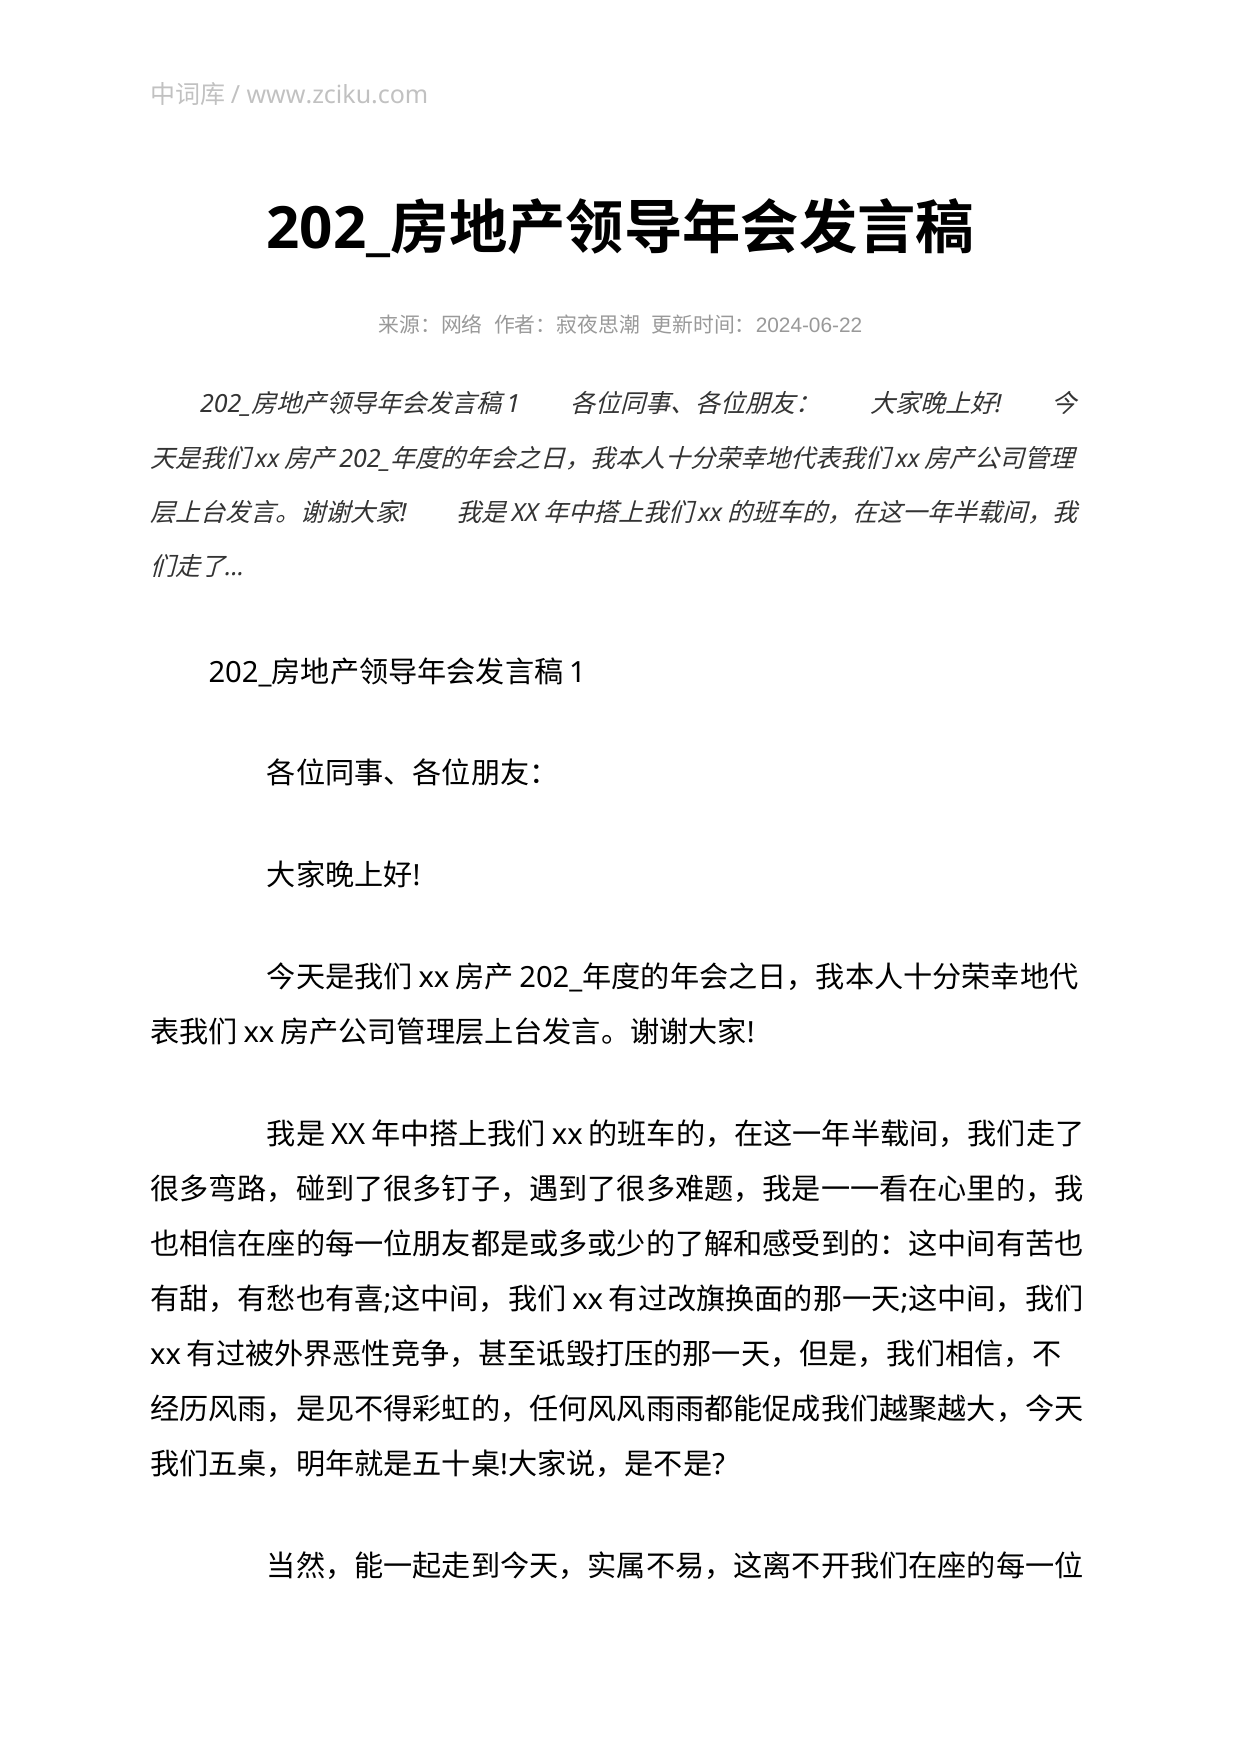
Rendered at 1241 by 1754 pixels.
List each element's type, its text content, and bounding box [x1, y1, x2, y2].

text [150, 1542, 1090, 1585]
text 202_房地产领导年会发言稿1 [150, 648, 1090, 691]
text 来源：网络 作者：寂夜思潮 更新时间：2024-06-22 [150, 313, 1090, 337]
subtitle 202_房地产领导年会发言稿 [150, 181, 1090, 266]
text 各位同事、各位朋友： [150, 750, 1090, 792]
text 大家晚上好! [150, 852, 1090, 894]
text 202_房地产领导年会发言稿1 各位同事、各位朋友： 大家晚上好! 今天是我们xx房产202_年度的年会之日，我本人十分荣幸地代表我们xx房产公司管理层上台发言。谢谢大家! 我是XX年中搭上我们xx的班车的，在这一年半载间，我们走了... [150, 384, 1090, 583]
text 今天是我们xx房产202_年度的年会之日，我本人十分荣幸地代表我们xx房产公司管理层上台发言。谢谢大家! [150, 954, 1090, 1051]
text 我是XX年中搭上我们xx的班车的，在这一年半载间，我们走了很多弯路，碰到了很多钉子，遇到了很多难题，我是一一看在心里的，我也相信在座的每一位朋友都是或多或少的了解和感受到的：这中间有苦也有甜，有愁也有喜;这中间，我们xx有过改旗换面的那一天;这中间，我们xx有过被外界恶性竞争，甚至诋毁打压的那一天，但是，我们相信，不经历风雨，是见不得彩虹的，任何风风雨雨都能促成我们越聚越大，今天我们五桌，明年就是五十桌!大家说，是不是? [150, 1111, 1090, 1483]
